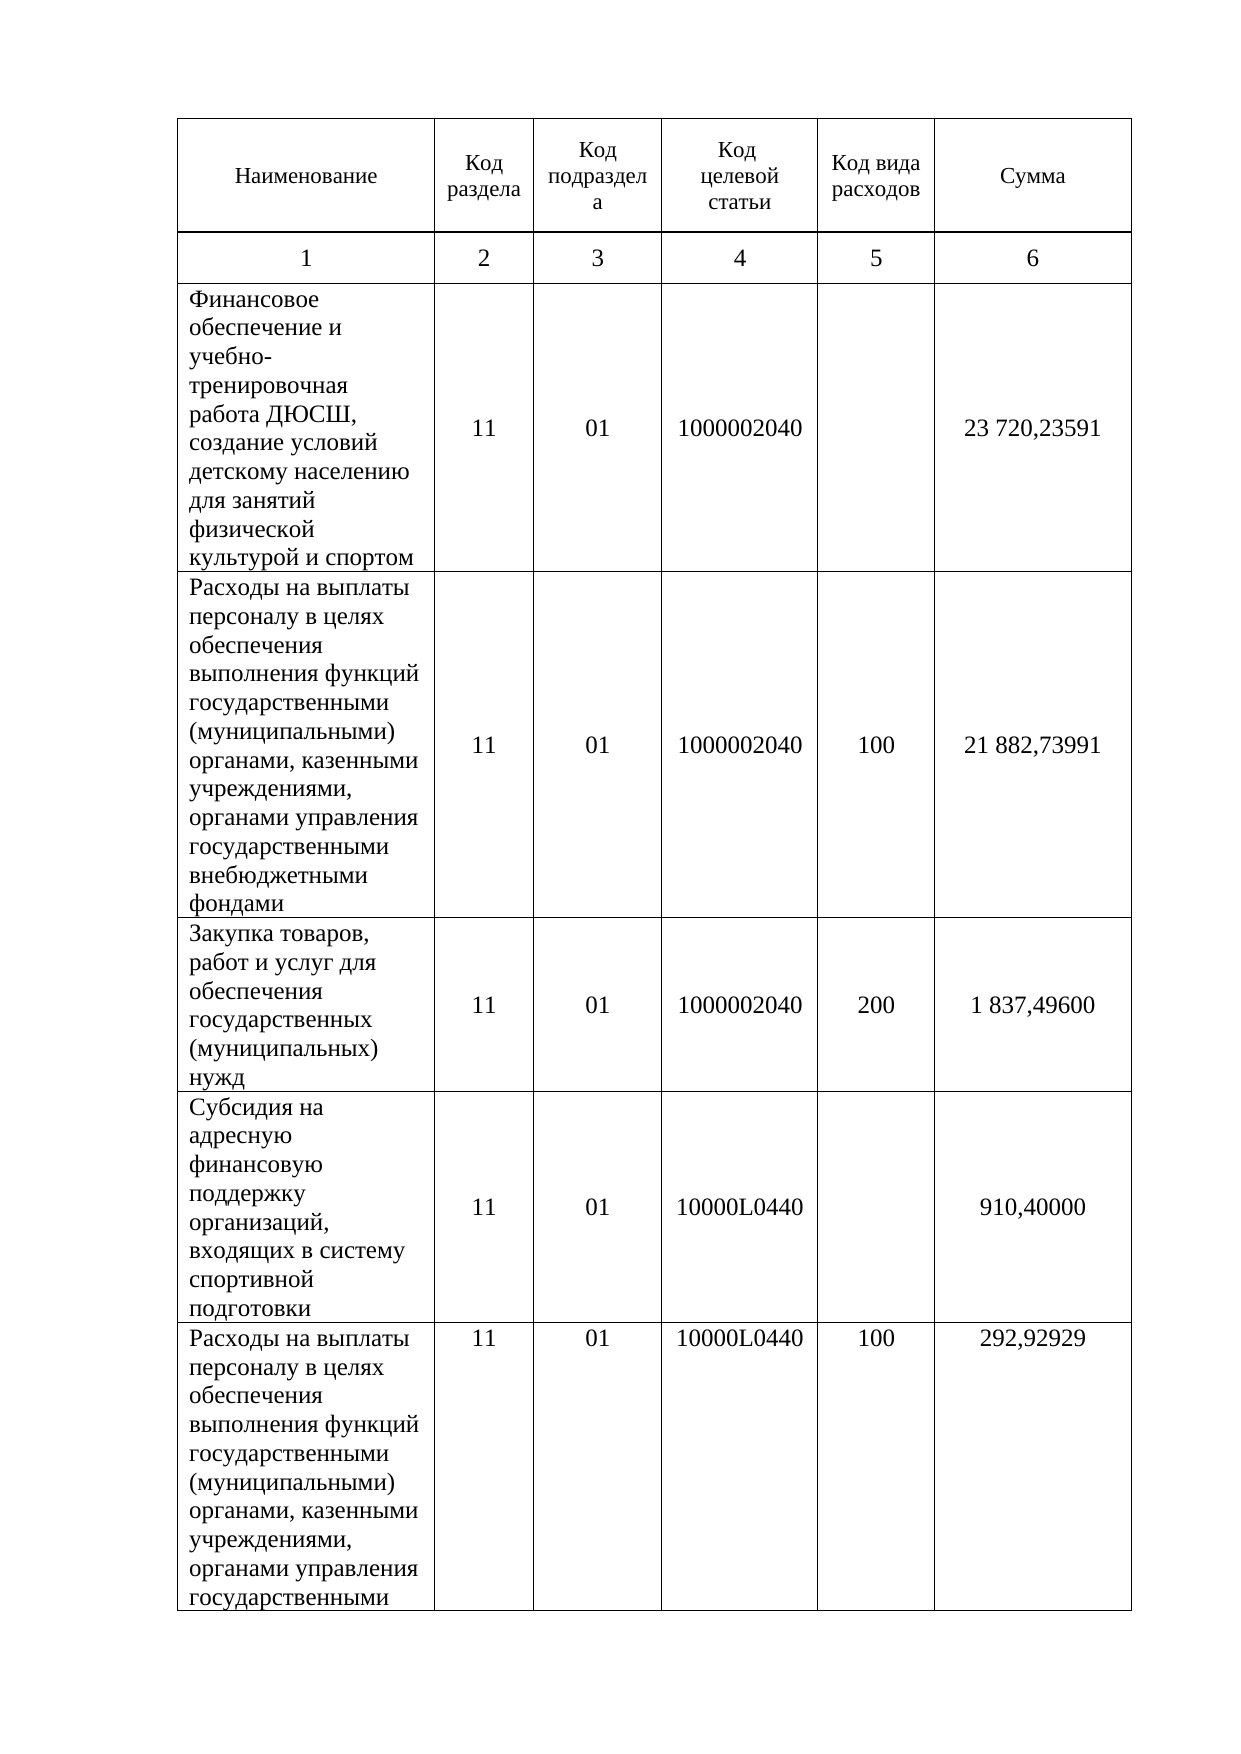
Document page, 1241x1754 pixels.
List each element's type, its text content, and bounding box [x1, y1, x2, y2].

table_cell 1 837,49600 [935, 918, 1131, 1091]
table_cell [818, 1092, 934, 1322]
table_cell 3 [534, 233, 661, 283]
table_cell 01 [534, 1092, 661, 1322]
table_cell 100 [818, 1323, 934, 1610]
table_cell 292,92929 [935, 1323, 1131, 1610]
table_cell 6 [935, 233, 1131, 283]
table_cell 01 [534, 572, 661, 917]
table_cell Финансовое обеспечение и учебно-тренировочная работа ДЮСШ, создание условий детскому населению для занятий физической культурой и спортом [178, 284, 434, 571]
table_cell 10000L0440 [662, 1323, 817, 1610]
table_cell 100 [818, 572, 934, 917]
table_cell 1000002040 [662, 918, 817, 1091]
table_cell 11 [435, 918, 533, 1091]
table_cell 910,40000 [935, 1092, 1131, 1322]
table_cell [178, 1323, 434, 1610]
table_cell 23 720,23591 [935, 284, 1131, 571]
table_cell 1000002040 [662, 572, 817, 917]
table_cell 2 [435, 233, 533, 283]
table_header Код подраздела [534, 119, 661, 231]
table_cell 11 [435, 1323, 533, 1610]
table_cell 4 [662, 233, 817, 283]
table_cell Субсидия на адресную финансовую поддержку организаций, входящих в систему спортивной подготовки [178, 1092, 434, 1322]
table_cell 01 [534, 918, 661, 1091]
table_cell 21 882,73991 [935, 572, 1131, 917]
table_cell 11 [435, 572, 533, 917]
table_cell 01 [534, 284, 661, 571]
table_header Код целевой статьи [662, 119, 817, 231]
table_cell 5 [818, 233, 934, 283]
table_cell [818, 284, 934, 571]
table_cell 10000L0440 [662, 1092, 817, 1322]
table_cell 01 [534, 1323, 661, 1610]
table_header Сумма [935, 119, 1131, 231]
table_cell 200 [818, 918, 934, 1091]
table_header Код вида расходов [818, 119, 934, 231]
table_header Код раздела [435, 119, 533, 231]
table_cell 11 [435, 284, 533, 571]
table_header Наименование [178, 119, 434, 231]
table_cell 11 [435, 1092, 533, 1322]
table_cell 1000002040 [662, 284, 817, 571]
table_cell 1 [178, 233, 434, 283]
table_cell Закупка товаров, работ и услуг для обеспечения государственных (муниципальных) нужд [178, 918, 434, 1091]
